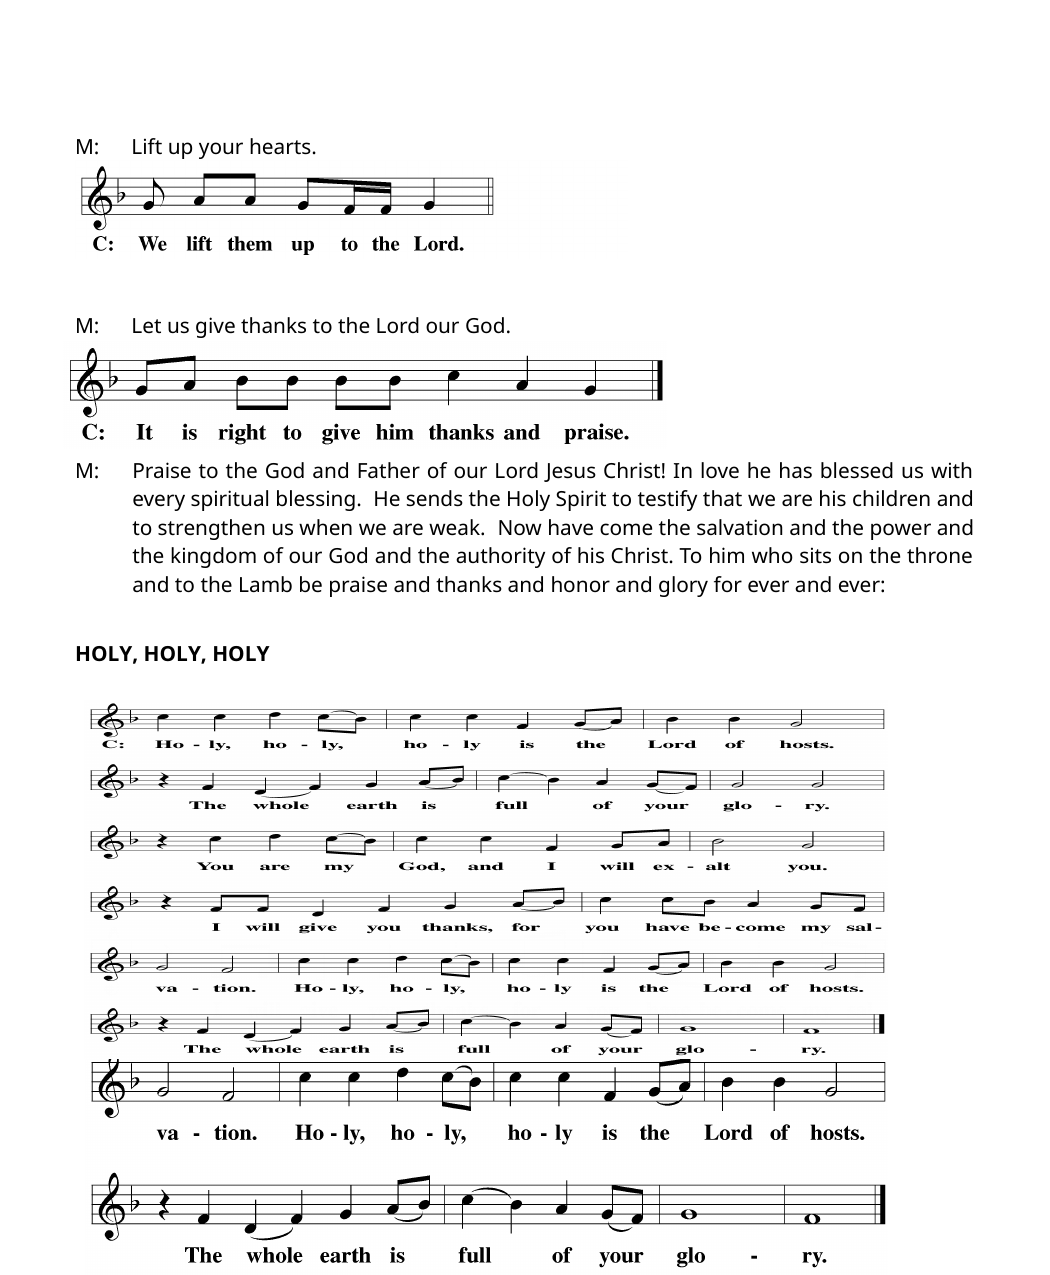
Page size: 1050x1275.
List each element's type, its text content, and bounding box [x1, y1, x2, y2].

picture [75, 160, 629, 259]
text M: Let us give thanks to the Lord our God. [75, 311, 975, 339]
text M: Lift up your hearts. [75, 132, 975, 160]
text M: Praise to the God and Father of our Lord Jesus Christ! In love he has blessed us with every spiritual blessing. He sends the Holy Spirit to testify that we are his children and to strengthen us when we are weak. Now have come the salvation and the power and the kingdom of our God and the authority of his Christ. To him who sits on the throne and to the Lamb be praise and thanks and honor and glory for ever and ever: [75, 456, 975, 598]
picture [84, 700, 889, 1275]
subtitle Holy, Holy, Holy [75, 639, 975, 667]
picture [62, 341, 668, 449]
